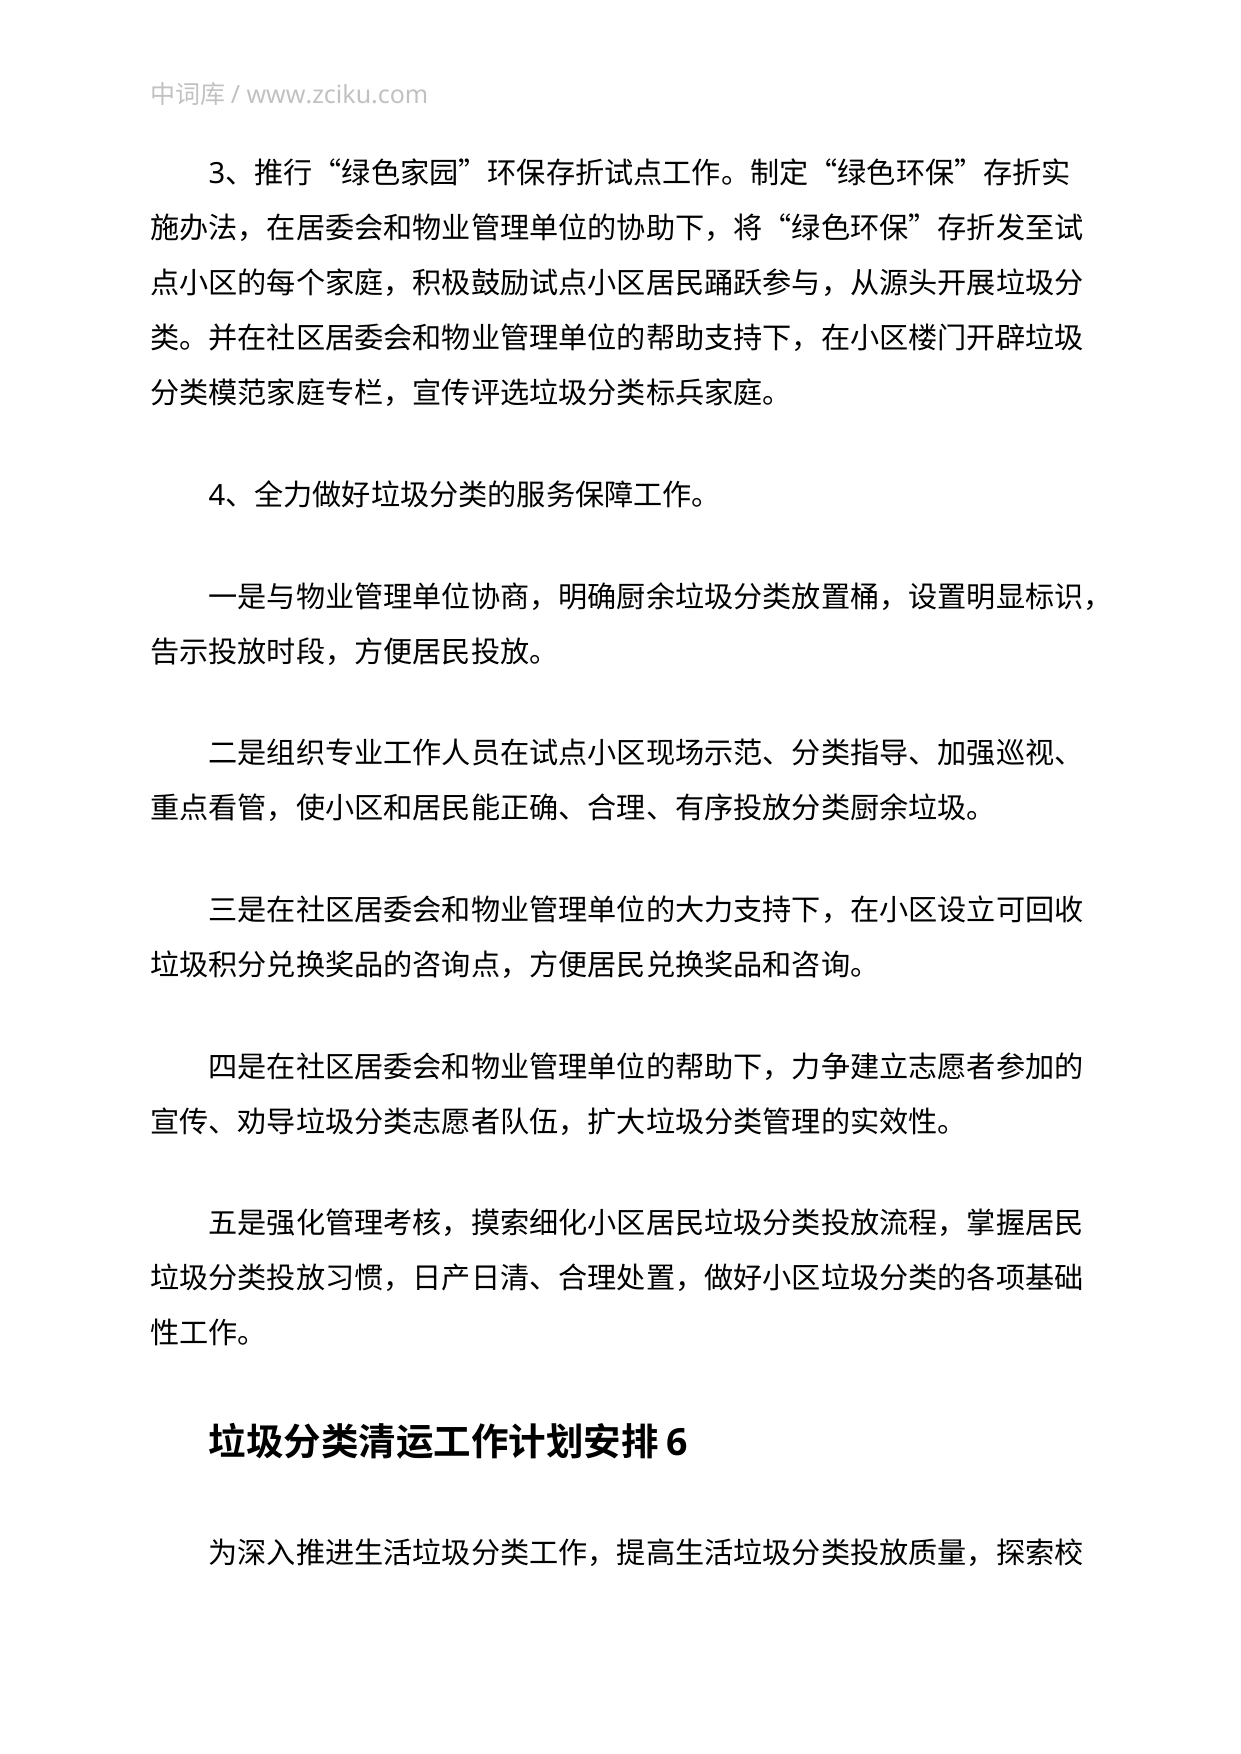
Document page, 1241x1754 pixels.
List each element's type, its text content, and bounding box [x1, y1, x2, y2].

text 五是强化管理考核，摸索细化小区居民垃圾分类投放流程，掌握居民垃圾分类投放习惯，日产日清、合理处置，做好小区垃圾分类的各项基础性工作。 [150, 1200, 1090, 1352]
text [150, 1529, 1090, 1572]
text 4、全力做好垃圾分类的服务保障工作。 [150, 471, 1090, 514]
text 垃圾分类清运工作计划安排6 [150, 1412, 1090, 1466]
text 四是在社区居委会和物业管理单位的帮助下，力争建立志愿者参加的宣传、劝导垃圾分类志愿者队伍，扩大垃圾分类管理的实效性。 [150, 1043, 1090, 1141]
text 二是组织专业工作人员在试点小区现场示范、分类指导、加强巡视、重点看管，使小区和居民能正确、合理、有序投放分类厨余垃圾。 [150, 730, 1090, 827]
text 三是在社区居委会和物业管理单位的大力支持下，在小区设立可回收垃圾积分兑换奖品的咨询点，方便居民兑换奖品和咨询。 [150, 887, 1090, 984]
text 一是与物业管理单位协商，明确厨余垃圾分类放置桶，设置明显标识，告示投放时段，方便居民投放。 [150, 573, 1090, 671]
text 3、推行“绿色家园”环保存折试点工作。制定“绿色环保”存折实施办法，在居委会和物业管理单位的协助下，将“绿色环保”存折发至试点小区的每个家庭，积极鼓励试点小区居民踊跃参与，从源头开展垃圾分类。并在社区居委会和物业管理单位的帮助支持下，在小区楼门开辟垃圾分类模范家庭专栏，宣传评选垃圾分类标兵家庭。 [150, 150, 1090, 412]
